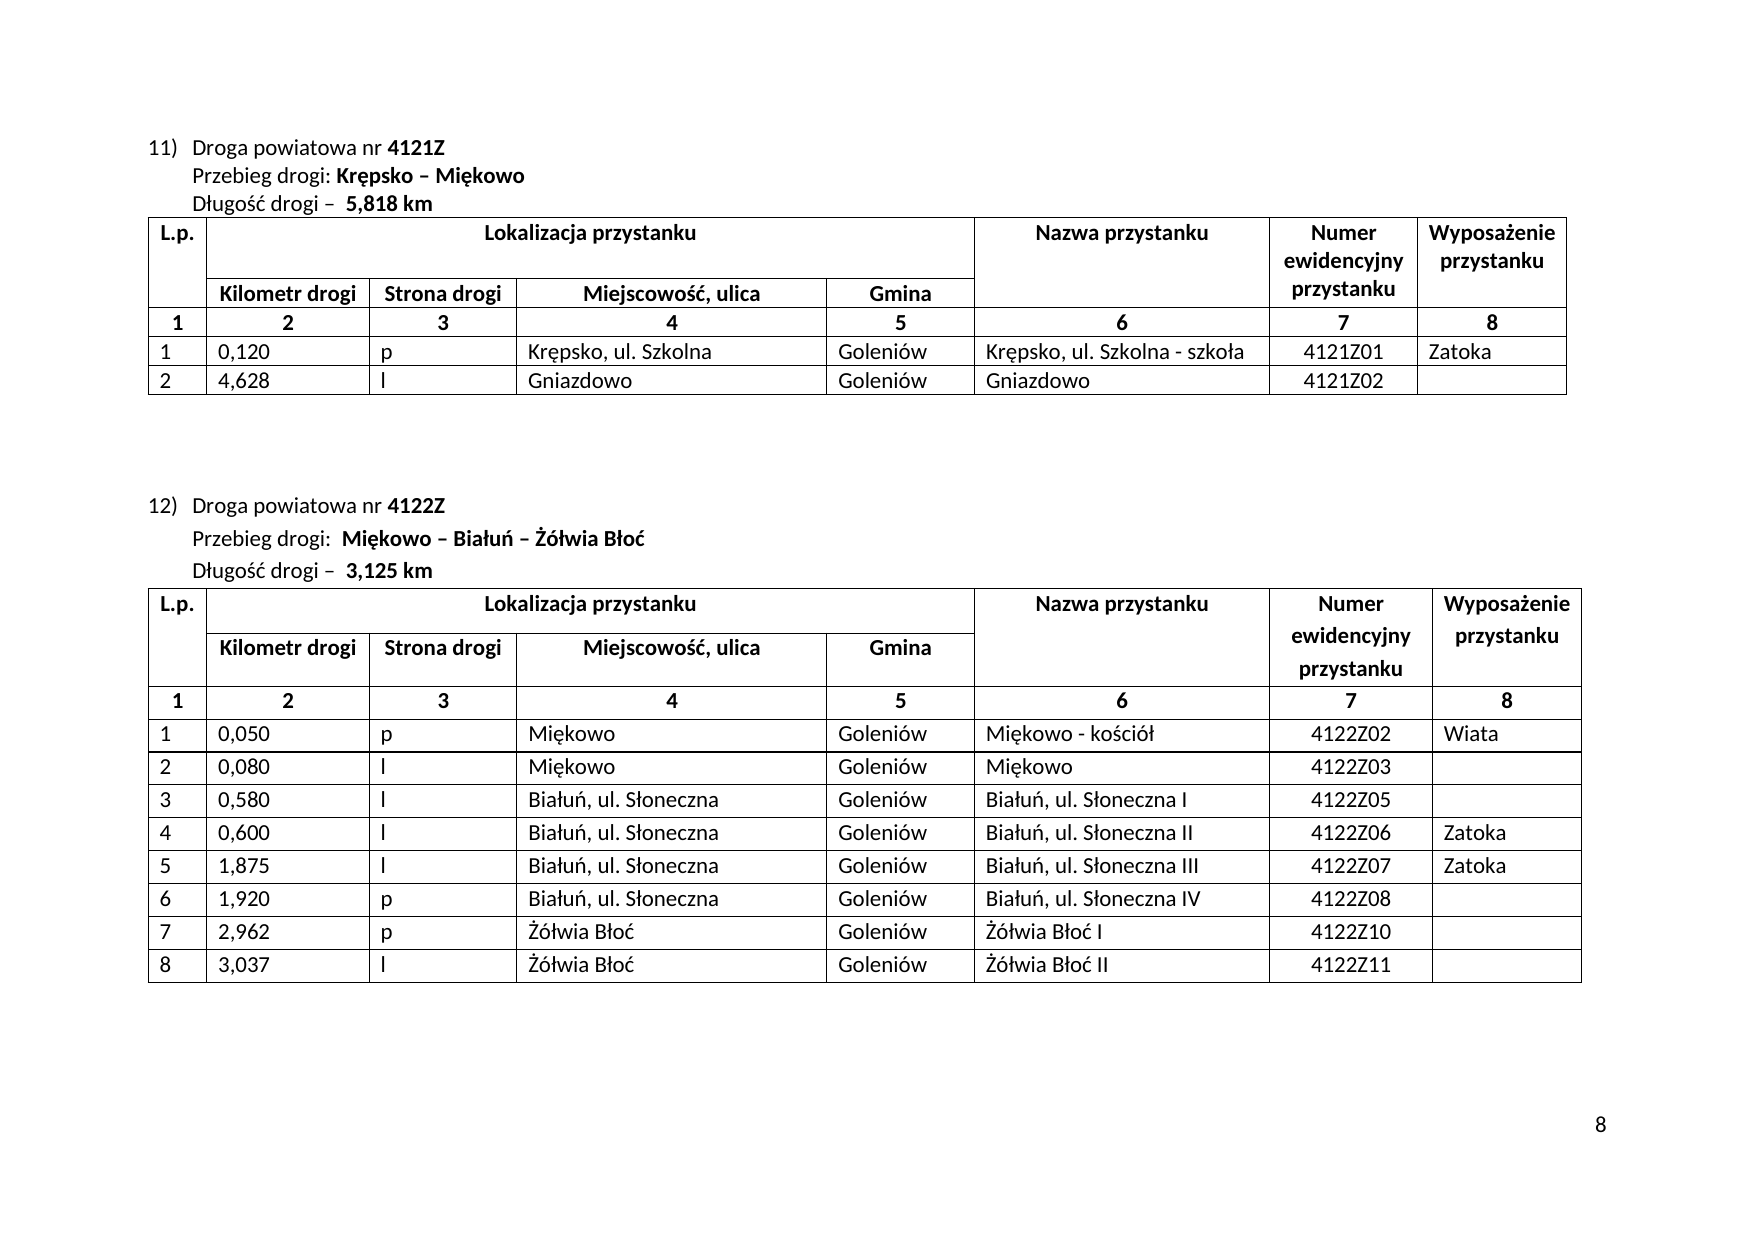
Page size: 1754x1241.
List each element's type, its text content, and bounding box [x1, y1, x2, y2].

table_cell p [370, 337, 516, 365]
table_cell 0,580 [207, 785, 369, 817]
table_cell Miejscowość, ulica [517, 279, 826, 307]
table_cell l [370, 366, 516, 394]
table_cell 6 [975, 308, 1269, 336]
table_cell Strona drogi [370, 279, 516, 307]
table_header Wyposażenie przystanku [1433, 589, 1581, 686]
table_cell 2 [149, 753, 206, 784]
table_cell Goleniów [827, 884, 974, 916]
table_cell 6 [149, 884, 206, 916]
table_cell 2 [207, 308, 369, 336]
table_cell Goleniów [827, 851, 974, 883]
text Długość drogi – 3,125 km [148, 556, 1606, 584]
table_cell 2 [149, 366, 206, 394]
table_cell Białuń, ul. Słoneczna IV [975, 884, 1269, 916]
table_cell l [370, 851, 516, 883]
table_cell l [370, 950, 516, 982]
table_cell Żółwia Błoć [517, 950, 826, 982]
table_cell 4121Z01 [1270, 337, 1417, 365]
table_cell Białuń, ul. Słoneczna II [975, 818, 1269, 850]
table_cell 7 [149, 917, 206, 949]
table_cell Żółwia Błoć I [975, 917, 1269, 949]
table_cell 8 [1433, 687, 1581, 718]
table_cell l [370, 785, 516, 817]
table_cell Wiata [1433, 720, 1581, 751]
table_cell [1433, 753, 1581, 784]
table_cell Miękowo [517, 753, 826, 784]
table_cell 4 [517, 308, 826, 336]
table_cell 1 [149, 337, 206, 365]
table_cell 7 [1270, 687, 1432, 718]
text Przebieg drogi: Krępsko – Miękowo [148, 161, 1606, 189]
table_cell Gmina [827, 634, 974, 686]
table_header Lokalizacja przystanku [207, 218, 974, 278]
table_cell 4 [517, 687, 826, 718]
table_cell [1433, 950, 1581, 982]
table_cell Gniazdowo [517, 366, 826, 394]
table_cell Krępsko, ul. Szkolna [517, 337, 826, 365]
table_cell 5 [827, 687, 974, 718]
table_cell 1 [149, 687, 206, 718]
table_cell l [370, 753, 516, 784]
table_cell 0,120 [207, 337, 369, 365]
table_cell 2,962 [207, 917, 369, 949]
table_cell 3 [370, 687, 516, 718]
table_cell 7 [1270, 308, 1417, 336]
table_cell 5 [827, 308, 974, 336]
table_cell 4,628 [207, 366, 369, 394]
table_cell 2 [207, 687, 369, 718]
table_cell Miejscowość, ulica [517, 634, 826, 686]
table_cell 0,600 [207, 818, 369, 850]
table_cell 4121Z02 [1270, 366, 1417, 394]
table_cell 1,920 [207, 884, 369, 916]
table_cell Goleniów [827, 720, 974, 751]
text Długość drogi – 5,818 km [148, 189, 1606, 217]
table_cell 3,037 [207, 950, 369, 982]
list Droga powiatowa nr 4121Z [148, 133, 1606, 161]
table_cell 1 [149, 308, 206, 336]
table_header L.p. [149, 589, 206, 686]
table_cell Żółwia Błoć [517, 917, 826, 949]
table_cell 1,875 [207, 851, 369, 883]
table_cell Zatoka [1433, 851, 1581, 883]
table_cell p [370, 720, 516, 751]
table_cell 4122Z11 [1270, 950, 1432, 982]
table_cell 1 [149, 720, 206, 751]
table_cell Gniazdowo [975, 366, 1269, 394]
table_header Lokalizacja przystanku [207, 589, 974, 632]
table_cell Białuń, ul. Słoneczna [517, 785, 826, 817]
table_cell 4122Z08 [1270, 884, 1432, 916]
table_cell 4122Z05 [1270, 785, 1432, 817]
table_cell 8 [1418, 308, 1566, 336]
table_cell 0,050 [207, 720, 369, 751]
table_cell [1418, 366, 1566, 394]
table_cell Goleniów [827, 950, 974, 982]
table_cell p [370, 884, 516, 916]
table_cell Goleniów [827, 366, 974, 394]
table_cell 4122Z06 [1270, 818, 1432, 850]
table_cell 4122Z02 [1270, 720, 1432, 751]
table_cell Żółwia Błoć II [975, 950, 1269, 982]
table_header Numer ewidencyjny przystanku [1270, 218, 1417, 307]
table_cell Białuń, ul. Słoneczna [517, 851, 826, 883]
table_cell Kilometr drogi [207, 634, 369, 686]
table_cell Goleniów [827, 917, 974, 949]
table_header Wyposażenie przystanku [1418, 218, 1566, 307]
table_cell 5 [149, 851, 206, 883]
table_cell Miękowo - kościół [975, 720, 1269, 751]
table_cell 0,080 [207, 753, 369, 784]
table_cell 8 [149, 950, 206, 982]
table_cell Goleniów [827, 818, 974, 850]
table_cell Białuń, ul. Słoneczna I [975, 785, 1269, 817]
table_cell Miękowo [975, 753, 1269, 784]
table_cell Strona drogi [370, 634, 516, 686]
table_header Nazwa przystanku [975, 218, 1269, 307]
table_cell Miękowo [517, 720, 826, 751]
table_cell Białuń, ul. Słoneczna [517, 818, 826, 850]
table_cell 4 [149, 818, 206, 850]
table_cell [1433, 785, 1581, 817]
table_cell 4122Z10 [1270, 917, 1432, 949]
table_cell p [370, 917, 516, 949]
table_cell 3 [370, 308, 516, 336]
table_cell Białuń, ul. Słoneczna III [975, 851, 1269, 883]
table_cell Goleniów [827, 337, 974, 365]
table_cell Goleniów [827, 785, 974, 817]
table_cell l [370, 818, 516, 850]
table_cell [1433, 917, 1581, 949]
table_cell 4122Z03 [1270, 753, 1432, 784]
table_cell Gmina [827, 279, 974, 307]
table_cell 4122Z07 [1270, 851, 1432, 883]
table_cell Zatoka [1418, 337, 1566, 365]
table_cell Białuń, ul. Słoneczna [517, 884, 826, 916]
table_cell Goleniów [827, 753, 974, 784]
table_header Nazwa przystanku [975, 589, 1269, 686]
table_header L.p. [149, 218, 206, 307]
list Droga powiatowa nr 4122Z [148, 492, 1606, 520]
table_cell Kilometr drogi [207, 279, 369, 307]
table_header Numer ewidencyjny przystanku [1270, 589, 1432, 686]
table_cell 6 [975, 687, 1269, 718]
table_cell 3 [149, 785, 206, 817]
table_cell Krępsko, ul. Szkolna - szkoła [975, 337, 1269, 365]
table_cell Zatoka [1433, 818, 1581, 850]
text Przebieg drogi: Miękowo – Białuń – Żółwia Błoć [148, 524, 1606, 552]
table_cell [1433, 884, 1581, 916]
